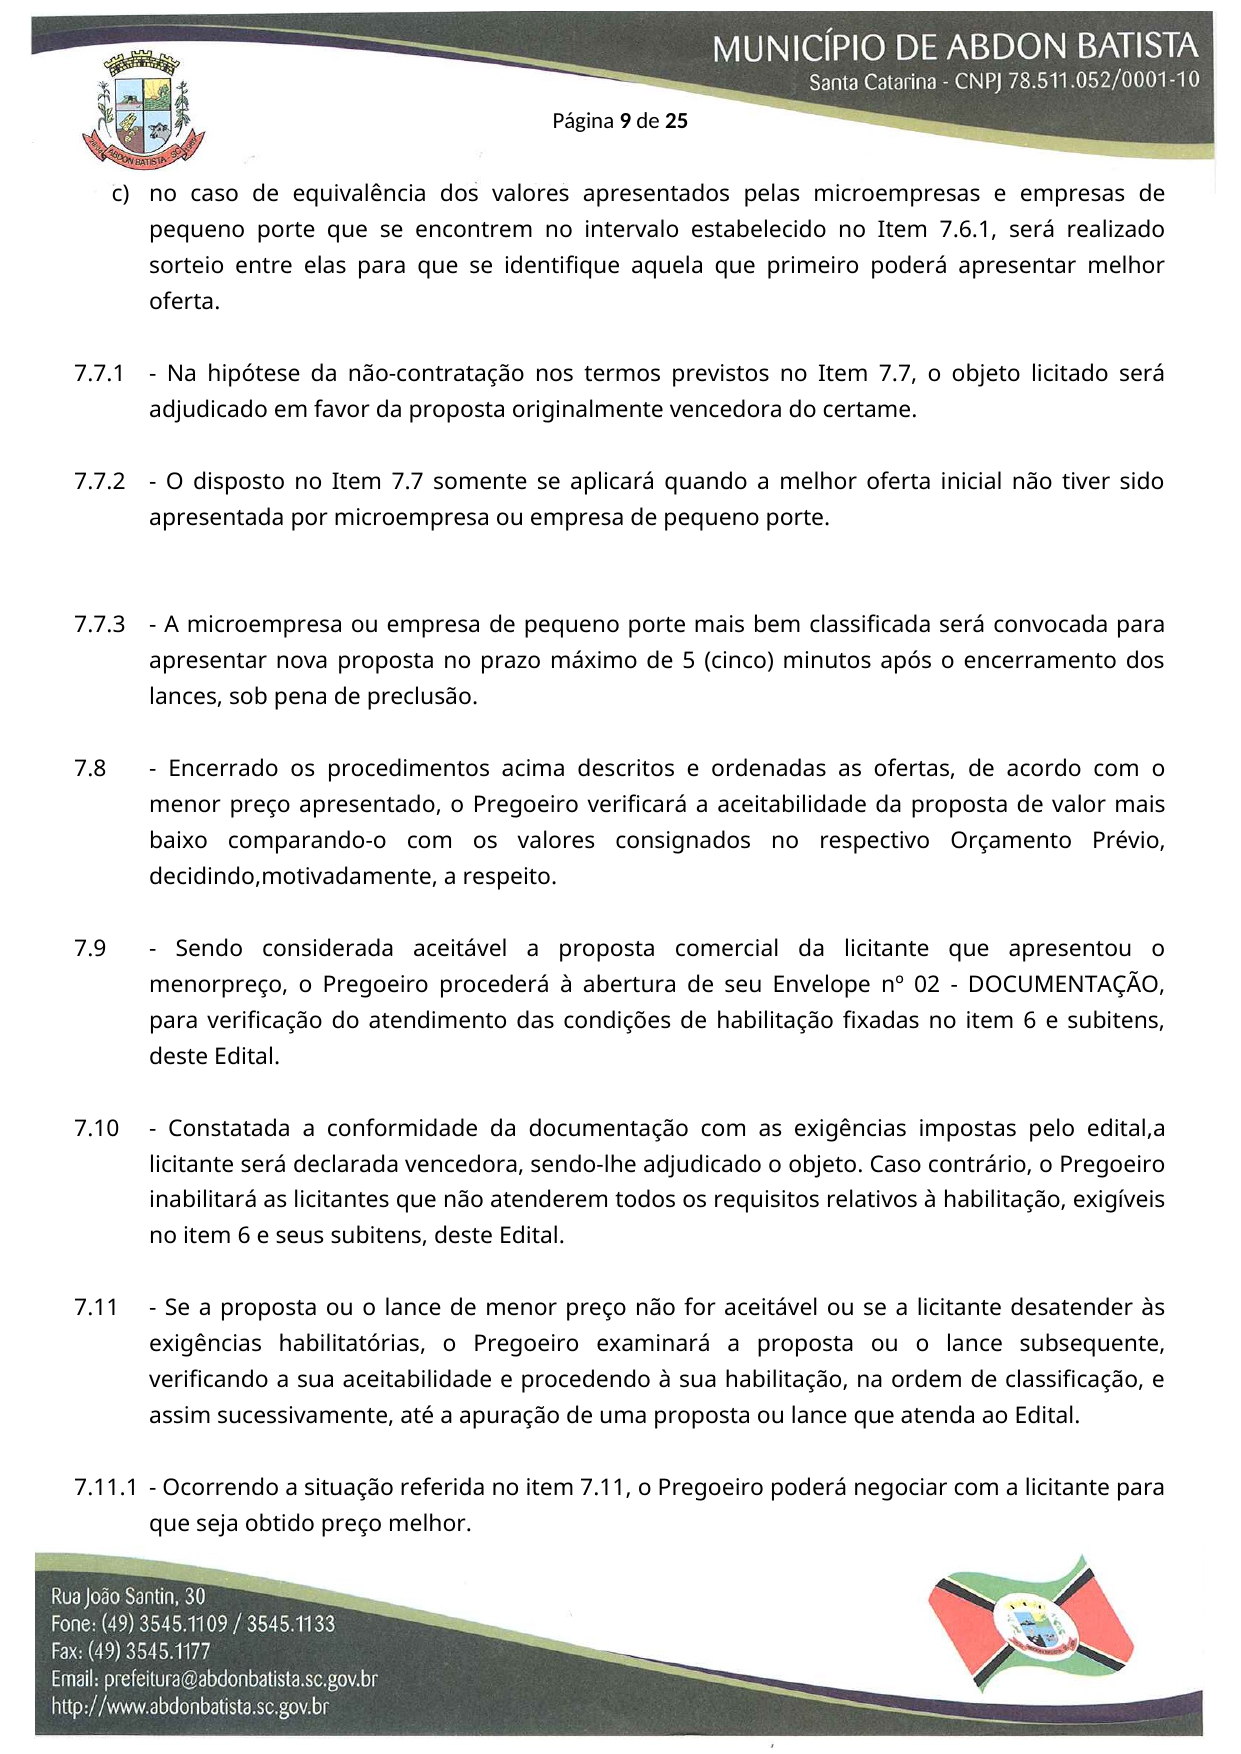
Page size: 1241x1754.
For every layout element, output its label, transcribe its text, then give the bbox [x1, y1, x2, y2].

list - O disposto no Item 7.7 somente se aplicará quando a melhor oferta inicial não tiver sido apresentada por microempresa ou empresa de pequeno porte. [74, 465, 1167, 532]
list - Na hipótese da não-contratação nos termos previstos no Item 7.7, o objeto licitado será adjudicado em favor da proposta originalmente vencedora do certame. [74, 357, 1167, 424]
list - Sendo considerada aceitável a proposta comercial da licitante que apresentou o menorpreço, o Pregoeiro procederá à abertura de seu Envelope nº 02 - DOCUMENTAÇÃO, para verificação do atendimento das condições de habilitação fixadas no item 6 e subitens, deste Edital. [74, 932, 1167, 1071]
picture [34, 1541, 1206, 1748]
list - Ocorrendo a situação referida no item 7.11, o Pregoeiro poderá negociar com a licitante para que seja obtido preço melhor. [74, 1471, 1167, 1538]
list - Encerrado os procedimentos acima descritos e ordenadas as ofertas, de acordo com o menor preço apresentado, o Pregoeiro verificará a aceitabilidade da proposta de valor mais baixo comparando-o com os valores consignados no respectivo Orçamento Prévio, decidindo,motivadamente, a respeito. [74, 752, 1167, 891]
list - A microempresa ou empresa de pequeno porte mais bem classificada será convocada para apresentar nova proposta no prazo máximo de 5 (cinco) minutos após o encerramento dos lances, sob pena de preclusão. [74, 608, 1167, 712]
list no caso de equivalência dos valores apresentados pelas microempresas e empresas de pequeno porte que se encontrem no intervalo estabelecido no Item 7.6.1, será realizado sorteio entre elas para que se identifique aquela que primeiro poderá apresentar melhor oferta. [111, 177, 1167, 316]
list - Constatada a conformidade da documentação com as exigências impostas pelo edital,a licitante será declarada vencedora, sendo-lhe adjudicado o objeto. Caso contrário, o Pregoeiro inabilitará as licitantes que não atenderem todos os requisitos relativos à habilitação, exigíveis no item 6 e seus subitens, deste Edital. [74, 1112, 1167, 1251]
list - Se a proposta ou o lance de menor preço não for aceitável ou se a licitante desatender às exigências habilitatórias, o Pregoeiro examinará a proposta ou o lance subsequente, verificando a sua aceitabilidade e procedendo à sua habilitação, na ordem de classificação, e assim sucessivamente, até a apuração de uma proposta ou lance que atenda ao Edital. [74, 1291, 1167, 1430]
picture [29, 11, 1218, 194]
